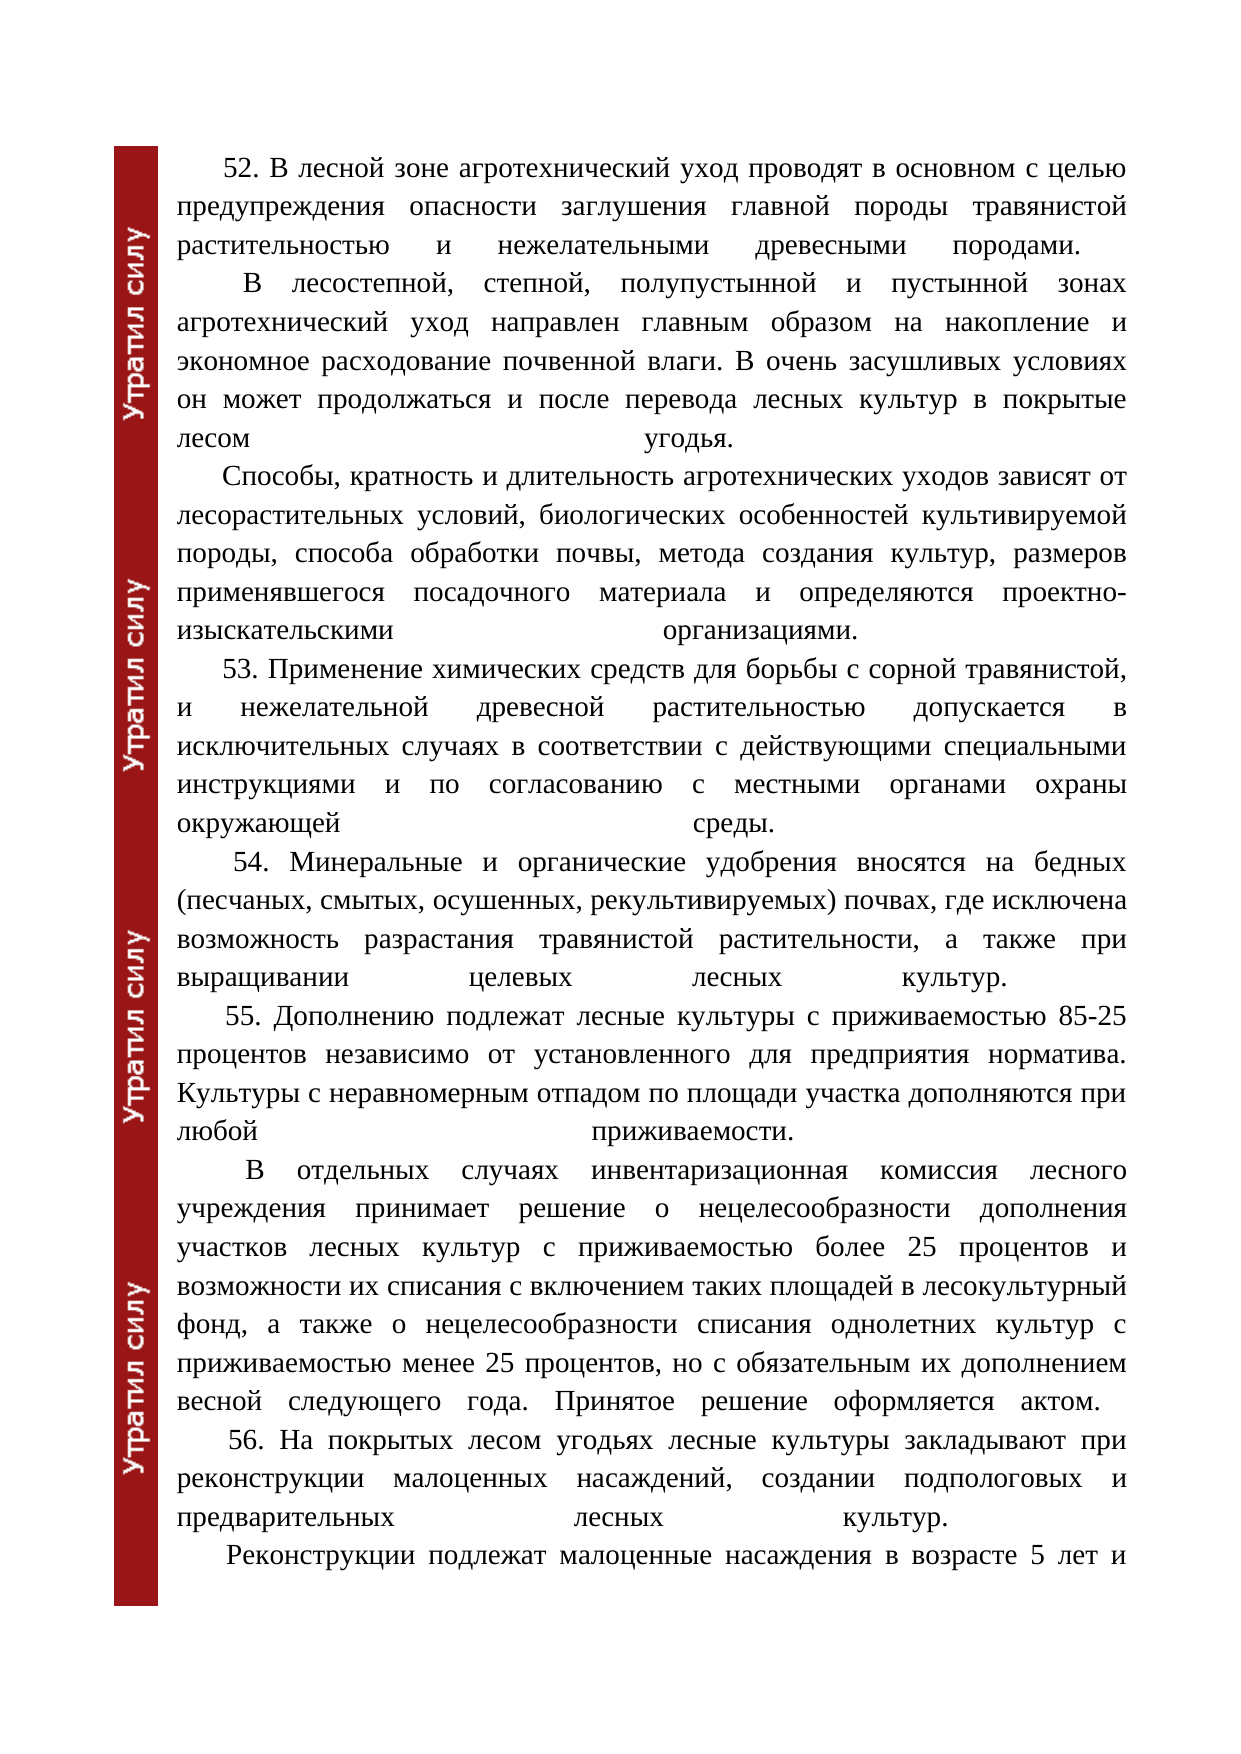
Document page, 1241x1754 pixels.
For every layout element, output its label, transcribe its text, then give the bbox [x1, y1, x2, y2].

picture [114, 146, 158, 150]
picture [114, 1571, 158, 1606]
